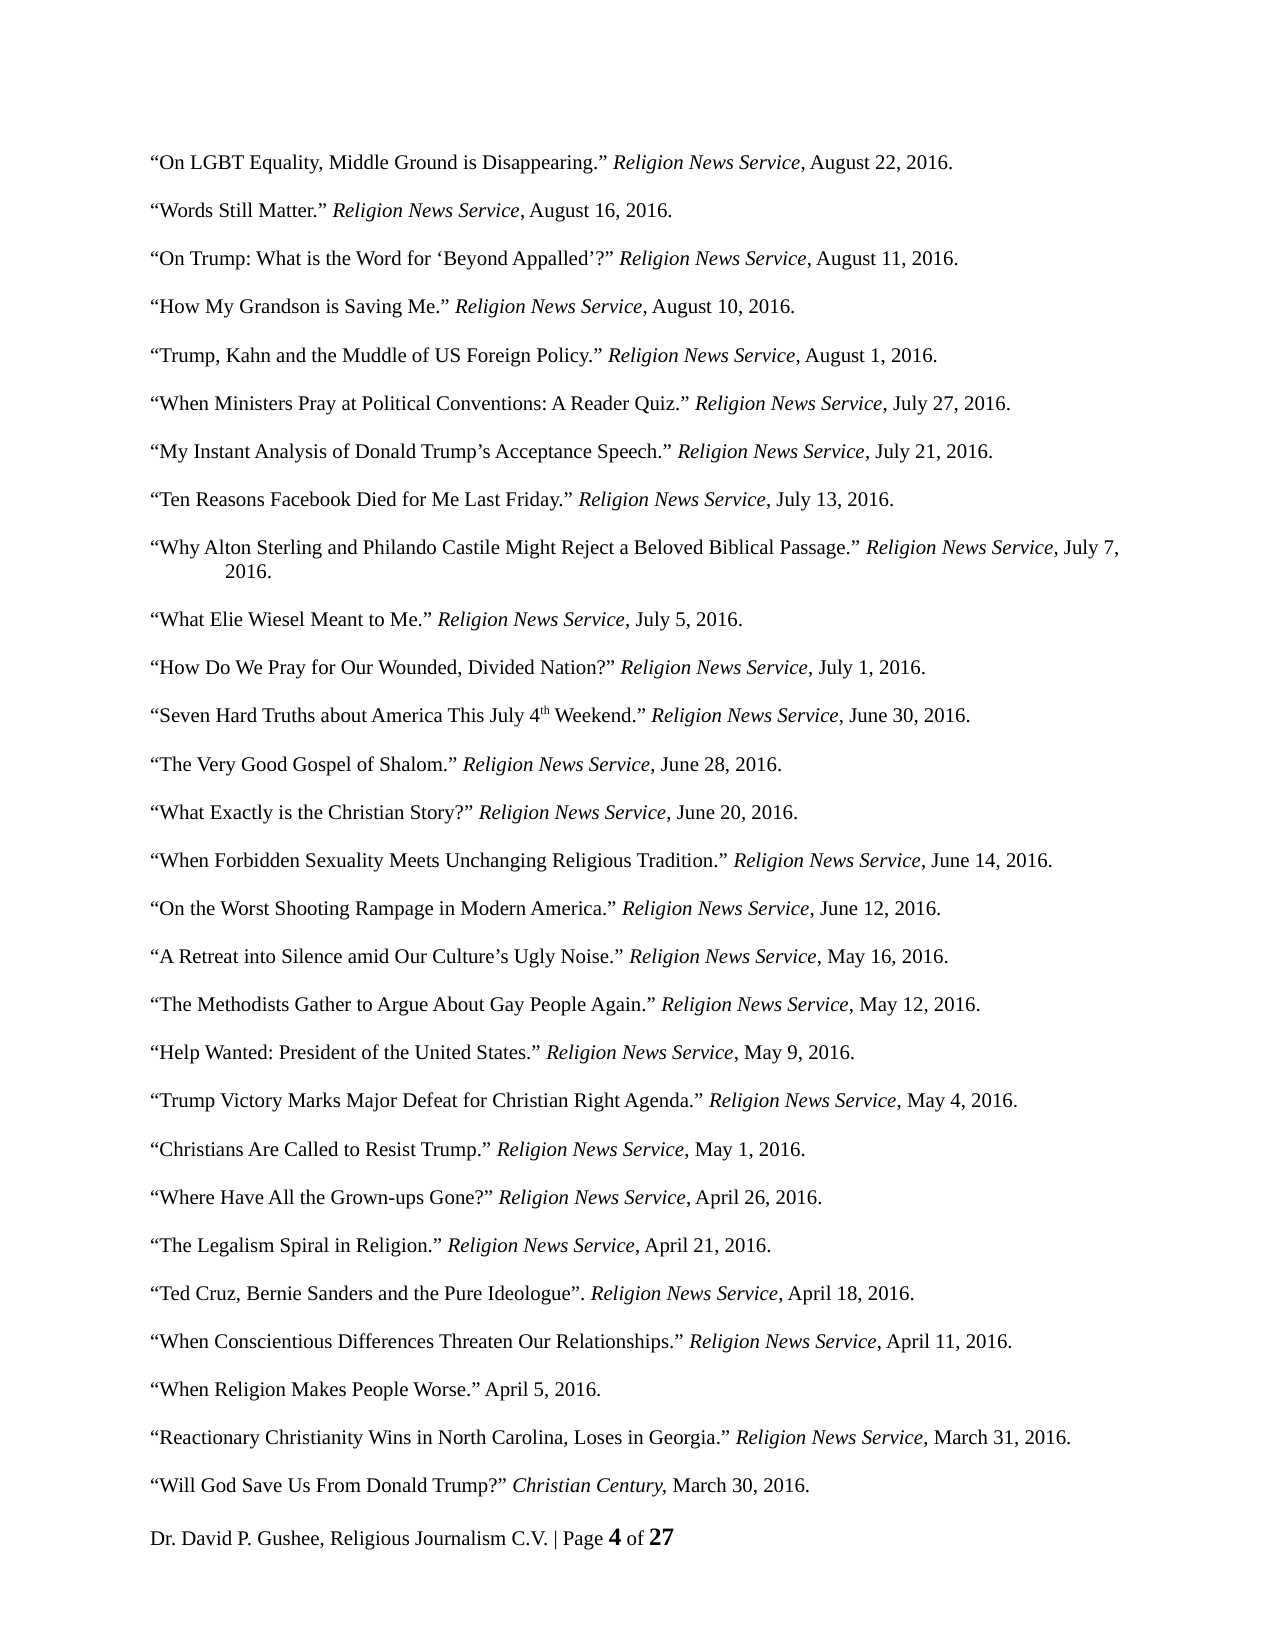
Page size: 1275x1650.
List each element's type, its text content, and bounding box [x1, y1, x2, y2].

text “Where Have All the Grown-ups Gone?” Religion News Service, April 26, 2016. [150, 1185, 1125, 1209]
text “Seven Hard Truths about America This July 4th Weekend.” Religion News Service, June 30, 2016. [150, 703, 1125, 727]
text “The Very Good Gospel of Shalom.” Religion News Service, June 28, 2016. [150, 752, 1125, 776]
text “Words Still Matter.” Religion News Service, August 16, 2016. [150, 198, 1125, 222]
text “When Ministers Pray at Political Conventions: A Reader Quiz.” Religion News Service, July 27, 2016. [150, 391, 1125, 415]
text “My Instant Analysis of Donald Trump’s Acceptance Speech.” Religion News Service, July 21, 2016. [150, 439, 1125, 463]
text “On LGBT Equality, Middle Ground is Disappearing.” Religion News Service, August 22, 2016. [150, 150, 1125, 174]
text “What Elie Wiesel Meant to Me.” Religion News Service, July 5, 2016. [150, 607, 1125, 631]
text “Trump Victory Marks Major Defeat for Christian Right Agenda.” Religion News Service, May 4, 2016. [150, 1088, 1125, 1112]
text “Trump, Kahn and the Muddle of US Foreign Policy.” Religion News Service, August 1, 2016. [150, 342, 1125, 367]
text “How My Grandson is Saving Me.” Religion News Service, August 10, 2016. [150, 294, 1125, 318]
text “On the Worst Shooting Rampage in Modern America.” Religion News Service, June 12, 2016. [150, 896, 1125, 920]
text “When Conscientious Differences Threaten Our Relationships.” Religion News Service, April 11, 2016. [150, 1329, 1125, 1353]
text “When Forbidden Sexuality Meets Unchanging Religious Tradition.” Religion News Service, June 14, 2016. [150, 848, 1125, 872]
text “The Legalism Spiral in Religion.” Religion News Service, April 21, 2016. [150, 1233, 1125, 1257]
text “On Trump: What is the Word for ‘Beyond Appalled’?” Religion News Service, August 11, 2016. [150, 246, 1125, 270]
text “How Do We Pray for Our Wounded, Divided Nation?” Religion News Service, July 1, 2016. [150, 655, 1125, 679]
text “When Religion Makes People Worse.” April 5, 2016. [150, 1377, 1125, 1401]
text “A Retreat into Silence amid Our Culture’s Ugly Noise.” Religion News Service, May 16, 2016. [150, 944, 1125, 968]
text “Christians Are Called to Resist Trump.” Religion News Service, May 1, 2016. [150, 1137, 1125, 1161]
text “Why Alton Sterling and Philando Castile Might Reject a Beloved Biblical Passage.” Religion News Service, July 7, 2016. [150, 535, 1125, 583]
text “Ted Cruz, Bernie Sanders and the Pure Ideologue”. Religion News Service, April 18, 2016. [150, 1281, 1125, 1305]
text “What Exactly is the Christian Story?” Religion News Service, June 20, 2016. [150, 800, 1125, 824]
text “Ten Reasons Facebook Died for Me Last Friday.” Religion News Service, July 13, 2016. [150, 487, 1125, 511]
text “The Methodists Gather to Argue About Gay People Again.” Religion News Service, May 12, 2016. [150, 992, 1125, 1016]
text “Will God Save Us From Donald Trump?” Christian Century, March 30, 2016. [150, 1473, 1125, 1497]
text “Reactionary Christianity Wins in North Carolina, Loses in Georgia.” Religion News Service, March 31, 2016. [150, 1425, 1125, 1449]
text “Help Wanted: President of the United States.” Religion News Service, May 9, 2016. [150, 1040, 1125, 1064]
